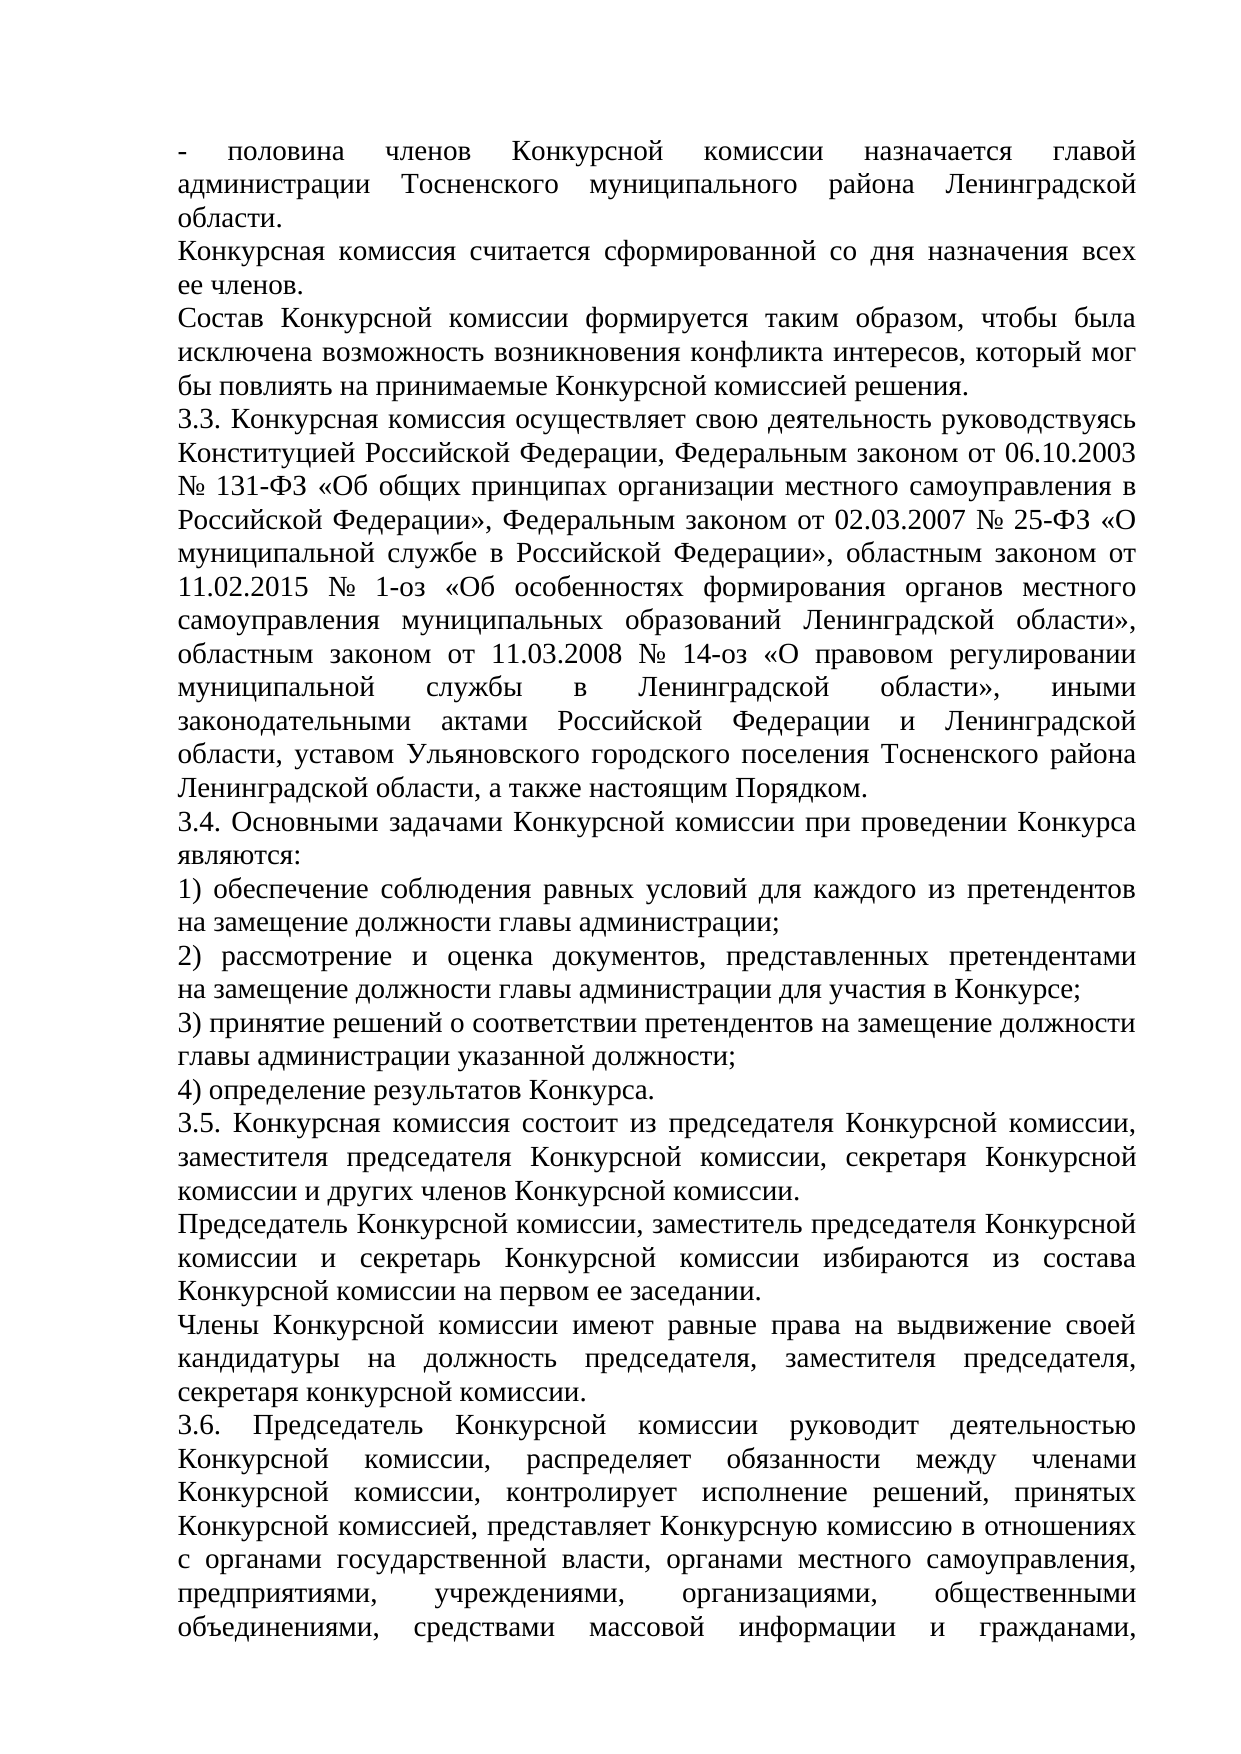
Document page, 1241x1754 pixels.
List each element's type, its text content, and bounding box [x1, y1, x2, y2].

text - половина членов Конкурсной комиссии назначается главой администрации Тосненского муниципального района Ленинградской области. [177, 133, 1137, 233]
text 3.5. Конкурсная комиссия состоит из председателя Конкурсной комиссии, заместителя председателя Конкурсной комиссии, секретаря Конкурсной комиссии и других членов Конкурсной комиссии. [177, 1106, 1137, 1206]
text Конкурсная комиссия считается сформированной со дня назначения всех ее членов. [177, 233, 1137, 301]
text 2) рассмотрение и оценка документов, представленных претендентами на замещение должности главы администрации для участия в Конкурсе; [177, 938, 1137, 1005]
text 3.3. Конкурсная комиссия осуществляет свою деятельность руководствуясь Конституцией Российской Федерации, Федеральным законом от 06.10.2003 № 131-ФЗ «Об общих принципах организации местного самоуправления в Российской Федерации», Федеральным законом от 02.03.2007 № 25-ФЗ «О муниципальной службе в Российской Федерации», областным законом от 11.02.2015 № 1-оз «Об особенностях формирования органов местного самоуправления муниципальных образований Ленинградской области», областным законом от 11.03.2008 № 14-оз «О правовом регулировании муниципальной службы в Ленинградской области», иными законодательными актами Российской Федерации и Ленинградской области, уставом Ульяновского городского поселения Тосненского района Ленинградской области, а также настоящим Порядком. [177, 401, 1137, 804]
text 4) определение результатов Конкурса. [177, 1072, 1137, 1106]
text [177, 1407, 1137, 1642]
text Председатель Конкурсной комиссии, заместитель председателя Конкурсной комиссии и секретарь Конкурсной комиссии избираются из состава Конкурсной комиссии на первом ее заседании. [177, 1206, 1137, 1307]
text Члены Конкурсной комиссии имеют равные права на выдвижение своей кандидатуры на должность председателя, заместителя председателя, секретаря конкурсной комиссии. [177, 1307, 1137, 1407]
text 1) обеспечение соблюдения равных условий для каждого из претендентов на замещение должности главы администрации; [177, 871, 1137, 938]
text Состав Конкурсной комиссии формируется таким образом, чтобы была исключена возможность возникновения конфликта интересов, который мог бы повлиять на принимаемые Конкурсной комиссией решения. [177, 301, 1137, 401]
text 3) принятие решений о соответствии претендентов на замещение должности главы администрации указанной должности; [177, 1005, 1137, 1072]
text 3.4. Основными задачами Конкурсной комиссии при проведении Конкурса являются: [177, 804, 1137, 871]
